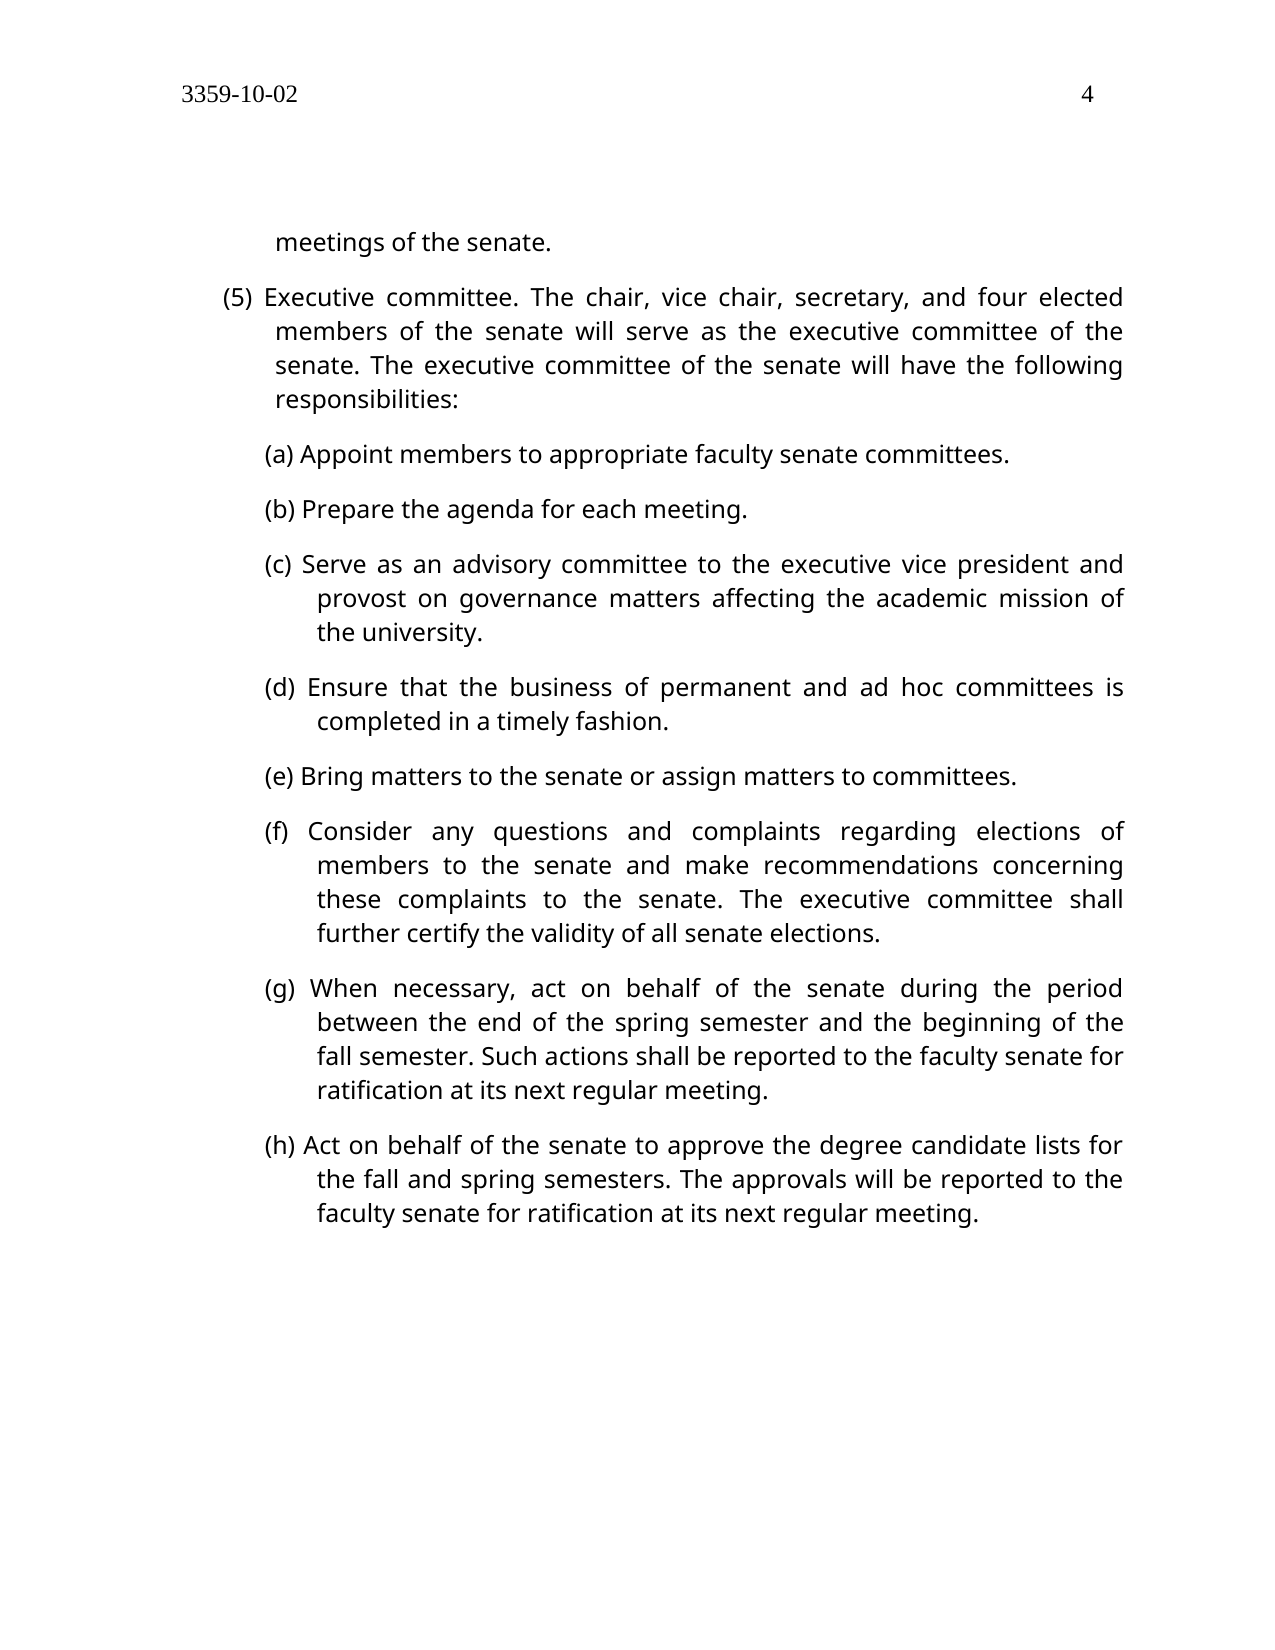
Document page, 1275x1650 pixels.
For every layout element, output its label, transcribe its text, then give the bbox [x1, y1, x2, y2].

text (d) Ensure that the business of permanent and ad hoc committees is completed in a timely fashion. [264, 670, 1125, 738]
text (h) Act on behalf of the senate to approve the degree candidate lists for the fall and spring semesters. The approvals will be reported to the faculty senate for ratification at its next regular meeting. [264, 1128, 1125, 1230]
text (e) Bring matters to the senate or assign matters to committees. [264, 759, 1125, 793]
text (g) When necessary, act on behalf of the senate during the period between the end of the spring semester and the beginning of the fall semester. Such actions shall be reported to the faculty senate for ratification at its next regular meeting. [264, 971, 1125, 1107]
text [223, 225, 1125, 259]
text (a) Appoint members to appropriate faculty senate committees. [264, 437, 1125, 471]
text (5) Executive committee. The chair, vice chair, secretary, and four elected members of the senate will serve as the executive committee of the senate. The executive committee of the senate will have the following responsibilities: [223, 280, 1125, 416]
text (b) Prepare the agenda for each meeting. [264, 492, 1125, 526]
text (c) Serve as an advisory committee to the executive vice president and provost on governance matters affecting the academic mission of the university. [264, 547, 1125, 649]
text (f) Consider any questions and complaints regarding elections of members to the senate and make recommendations concerning these complaints to the senate. The executive committee shall further certify the validity of all senate elections. [264, 814, 1125, 950]
